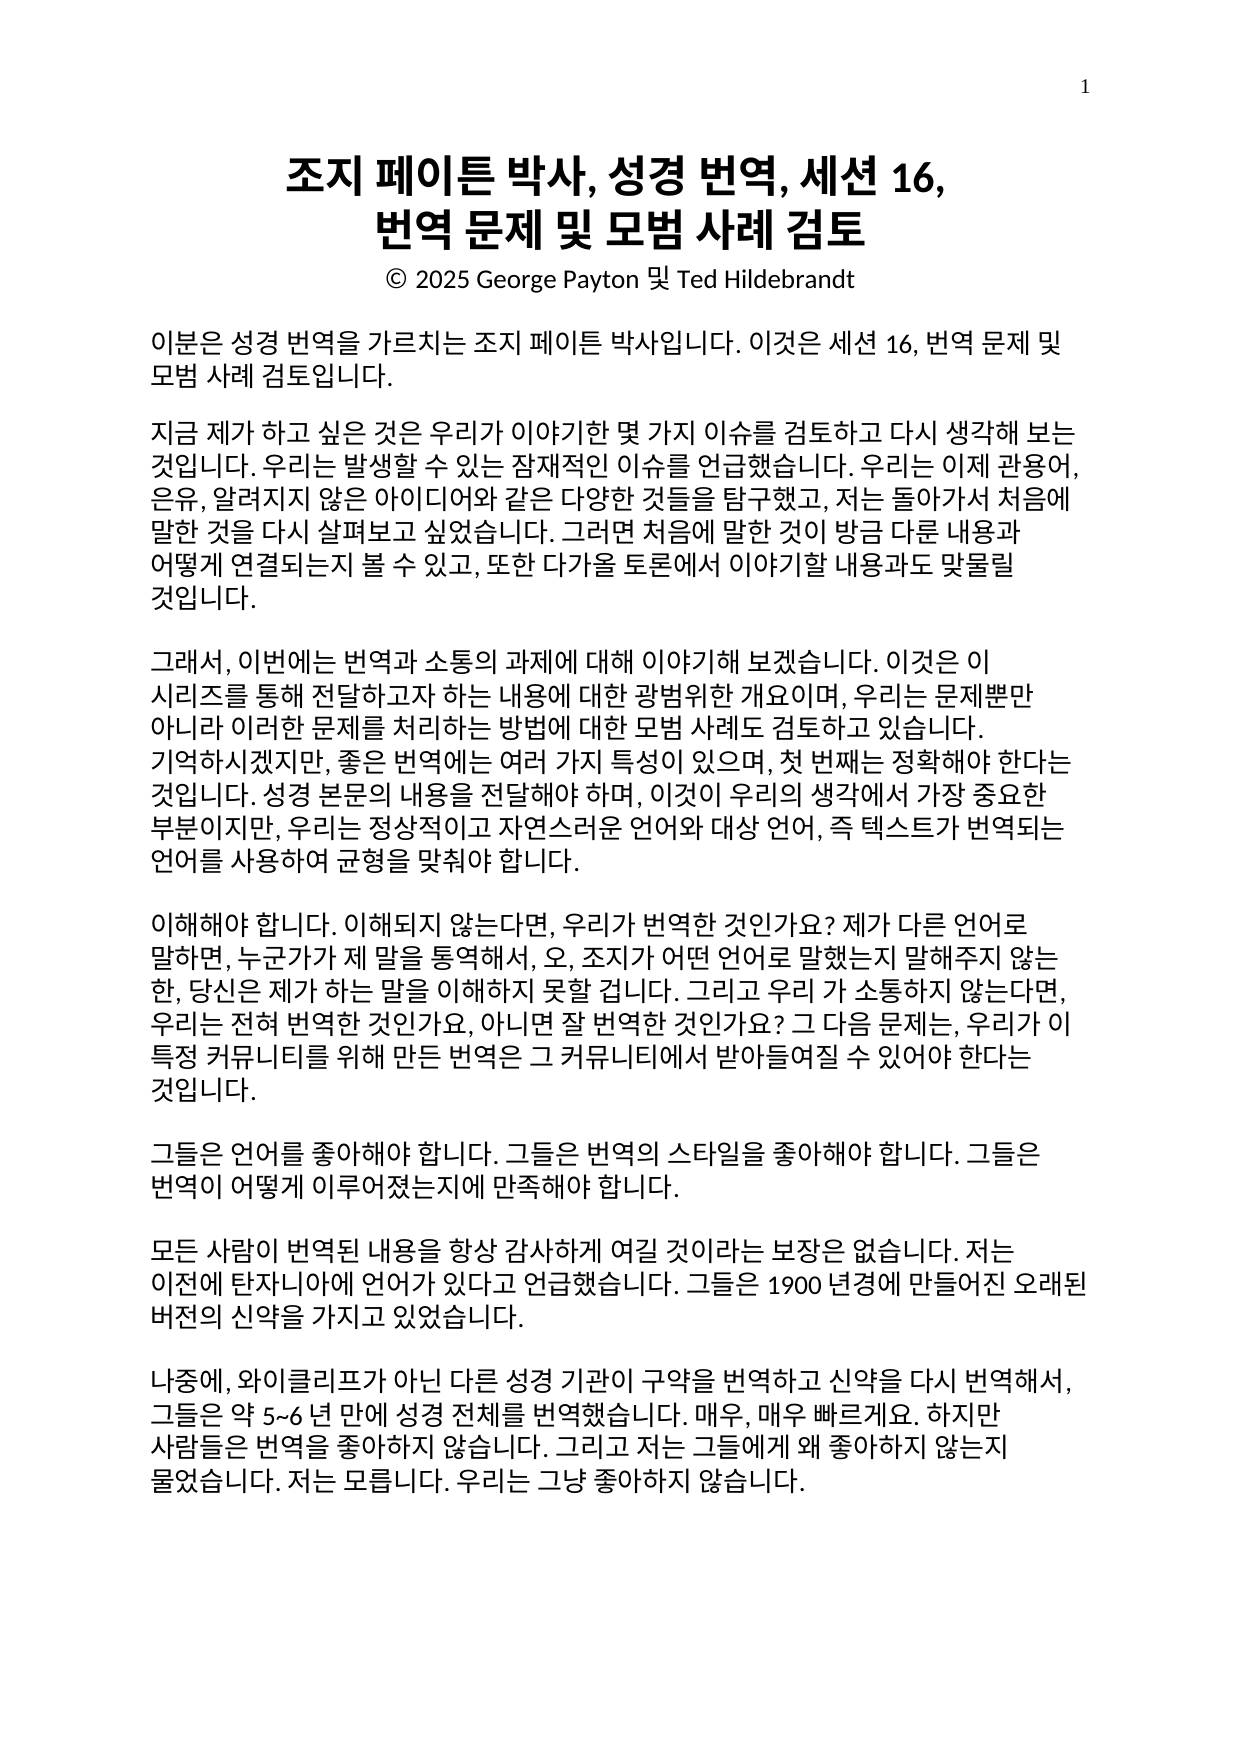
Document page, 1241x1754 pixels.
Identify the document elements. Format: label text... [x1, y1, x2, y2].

text 그들은 언어를 좋아해야 합니다. 그들은 번역의 스타일을 좋아해야 합니다. 그들은 번역이 어떻게 이루어졌는지에 만족해야 합니다. [150, 1138, 1090, 1204]
text 지금 제가 하고 싶은 것은 우리가 이야기한 몇 가지 이슈를 검토하고 다시 생각해 보는 것입니다. 우리는 발생할 수 있는 잠재적인 이슈를 언급했습니다. 우리는 이제 관용어, 은유, 알려지지 않은 아이디어와 같은 다양한 것들을 탐구했고, 저는 돌아가서 처음에 말한 것을 다시 살펴보고 싶었습니다. 그러면 처음에 말한 것이 방금 다룬 내용과 어떻게 연결되는지 볼 수 있고, 또한 다가올 토론에서 이야기할 내용과도 맞물릴 것입니다. [150, 417, 1090, 616]
text 나중에, 와이클리프가 아닌 다른 성경 기관이 구약을 번역하고 신약을 다시 번역해서, 그들은 약 5~6년 만에 성경 전체를 번역했습니다. 매우, 매우 빠르게요. 하지만 사람들은 번역을 좋아하지 않습니다. 그리고 저는 그들에게 왜 좋아하지 않는지 물었습니다. 저는 모릅니다. 우리는 그냥 좋아하지 않습니다. [150, 1366, 1090, 1498]
text 이해해야 합니다. 이해되지 않는다면, 우리가 번역한 것인가요? 제가 다른 언어로 말하면, 누군가가 제 말을 통역해서, 오, 조지가 어떤 언어로 말했는지 말해주지 않는 한, 당신은 제가 하는 말을 이해하지 못할 겁니다. 그리고 우리 가 소통하지 않는다면, 우리는 전혀 번역한 것인가요, 아니면 잘 번역한 것인가요? 그 다음 문제는, 우리가 이 특정 커뮤니티를 위해 만든 번역은 그 커뮤니티에서 받아들여질 수 있어야 한다는 것입니다. [150, 909, 1090, 1107]
text © 2025 George Payton 및 Ted Hildebrandt [150, 257, 1090, 296]
text 조지 페이튼 박사, 성경 번역, 세션 16, 번역 문제 및 모범 사례 검토 [150, 150, 1090, 257]
text 이분은 성경 번역을 가르치는 조지 페이튼 박사입니다. 이것은 세션 16, 번역 문제 및 모범 사례 검토입니다. [150, 327, 1090, 393]
text 모든 사람이 번역된 내용을 항상 감사하게 여길 것이라는 보장은 없습니다. 저는 이전에 탄자니아에 언어가 있다고 언급했습니다. 그들은 1900년경에 만들어진 오래된 버전의 신약을 가지고 있었습니다. [150, 1235, 1090, 1334]
text 그래서, 이번에는 번역과 소통의 과제에 대해 이야기해 보겠습니다. 이것은 이 시리즈를 통해 전달하고자 하는 내용에 대한 광범위한 개요이며, 우리는 문제뿐만 아니라 이러한 문제를 처리하는 방법에 대한 모범 사례도 검토하고 있습니다. 기억하시겠지만, 좋은 번역에는 여러 가지 특성이 있으며, 첫 번째는 정확해야 한다는 것입니다. 성경 본문의 내용을 전달해야 하며, 이것이 우리의 생각에서 가장 중요한 부분이지만, 우리는 정상적이고 자연스러운 언어와 대상 언어, 즉 텍스트가 번역되는 언어를 사용하여 균형을 맞춰야 합니다. [150, 647, 1090, 878]
